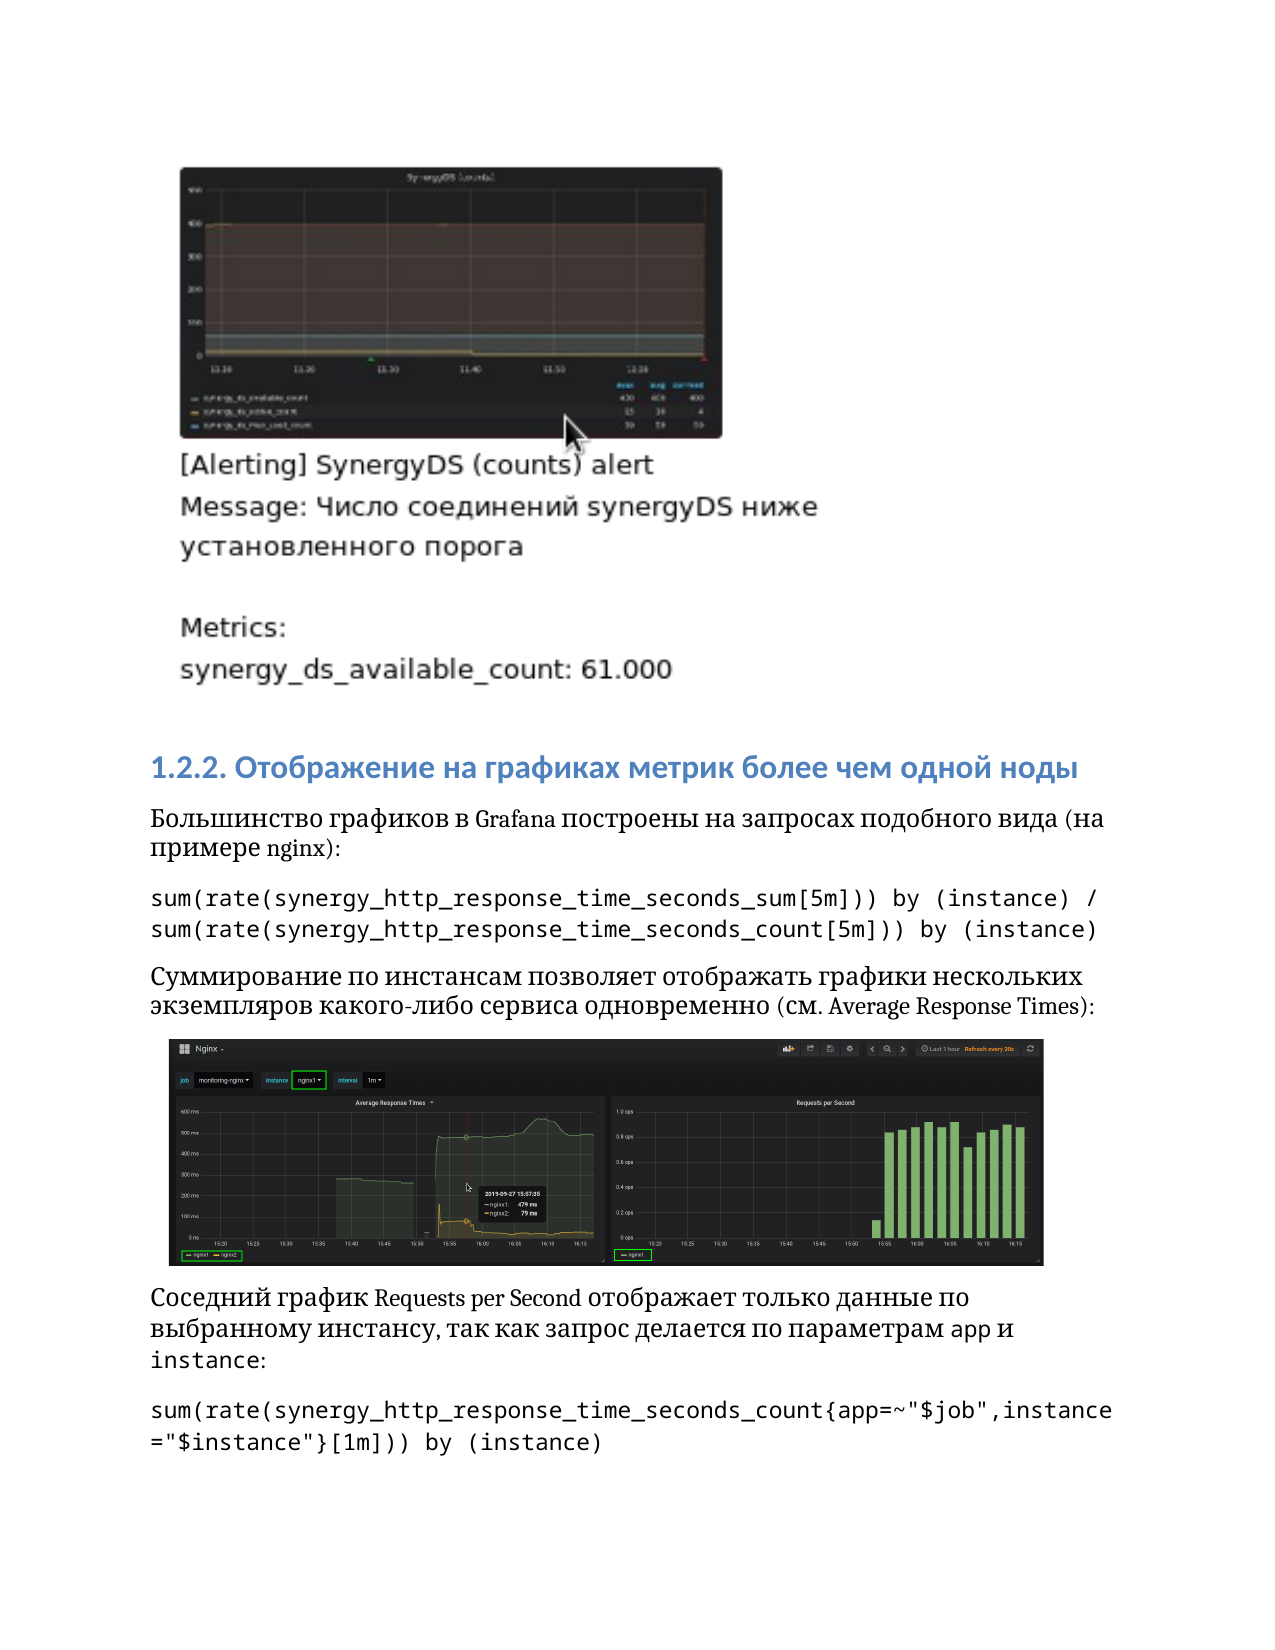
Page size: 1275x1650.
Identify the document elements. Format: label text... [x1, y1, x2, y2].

text Большинство графиков в Grafana построены на запросах подобного вида (на примере nginx): [150, 805, 1125, 863]
text sum(rate(synergy_http_response_time_seconds_count{app=~"$job",instance="$instance"}[1m])) by (instance) [150, 1394, 1125, 1457]
text Соседний график Requests per Second отображает только данные по выбранному инстансу, так как запрос делается по параметрам app и instance: [150, 1284, 1125, 1376]
picture [168, 1039, 1044, 1266]
text Суммирование по инстансам позволяет отображать графики нескольких экземпляров какого-либо сервиса одновременно (см. Average Response Times): [150, 963, 1125, 1020]
subtitle 1.2.2. Отображение на графиках метрик более чем одной ноды [150, 746, 1125, 787]
picture [168, 150, 871, 725]
text sum(rate(synergy_http_response_time_seconds_sum[5m])) by (instance) / sum(rate(synergy_http_response_time_seconds_count[5m])) by (instance) [150, 882, 1125, 944]
